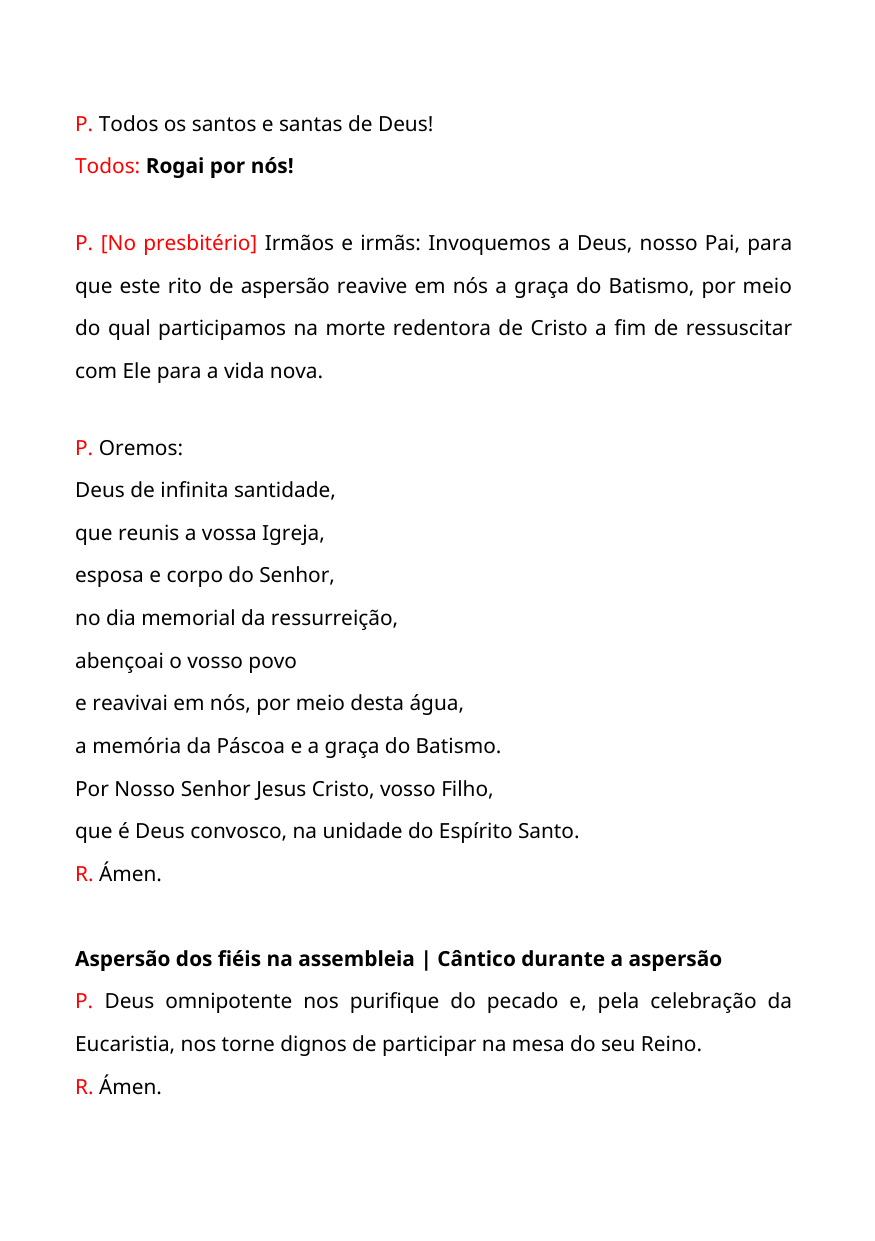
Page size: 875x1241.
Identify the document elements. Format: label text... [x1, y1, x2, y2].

text Aspersão dos fiéis na assembleia | Cântico durante a aspersão [75, 944, 769, 972]
text esposa e corpo do Senhor, [75, 561, 799, 589]
text Todos: Rogai por nós! [75, 152, 793, 180]
text R. Ámen. [75, 859, 793, 887]
text no dia memorial da ressurreição, [75, 603, 799, 632]
text P. Deus omnipotente nos purifique do pecado e, pela celebração da Eucaristia, nos torne dignos de participar na mesa do seu Reino. [75, 987, 793, 1058]
text e reavivai em nós, por meio desta água, [75, 688, 799, 717]
text R. Ámen. [75, 1072, 793, 1100]
text a memória da Páscoa e a graça do Batismo. [75, 731, 799, 759]
text que é Deus convosco, na unidade do Espírito Santo. [75, 816, 799, 845]
text Por Nosso Senhor Jesus Cristo, vosso Filho, [75, 774, 799, 802]
text Deus de infinita santidade, [75, 475, 799, 504]
text abençoai o vosso povo [75, 646, 799, 674]
text P. Todos os santos e santas de Deus! [75, 109, 793, 137]
text P. [No presbitério] Irmãos e irmãs: Invoquemos a Deus, nosso Pai, para que este rito de aspersão reavive em nós a graça do Batismo, por meio do qual participamos na morte redentora de Cristo a fim de ressuscitar com Ele para a vida nova. [75, 228, 793, 384]
text que reunis a vossa Igreja, [75, 518, 799, 546]
text P. Oremos: [75, 433, 799, 461]
